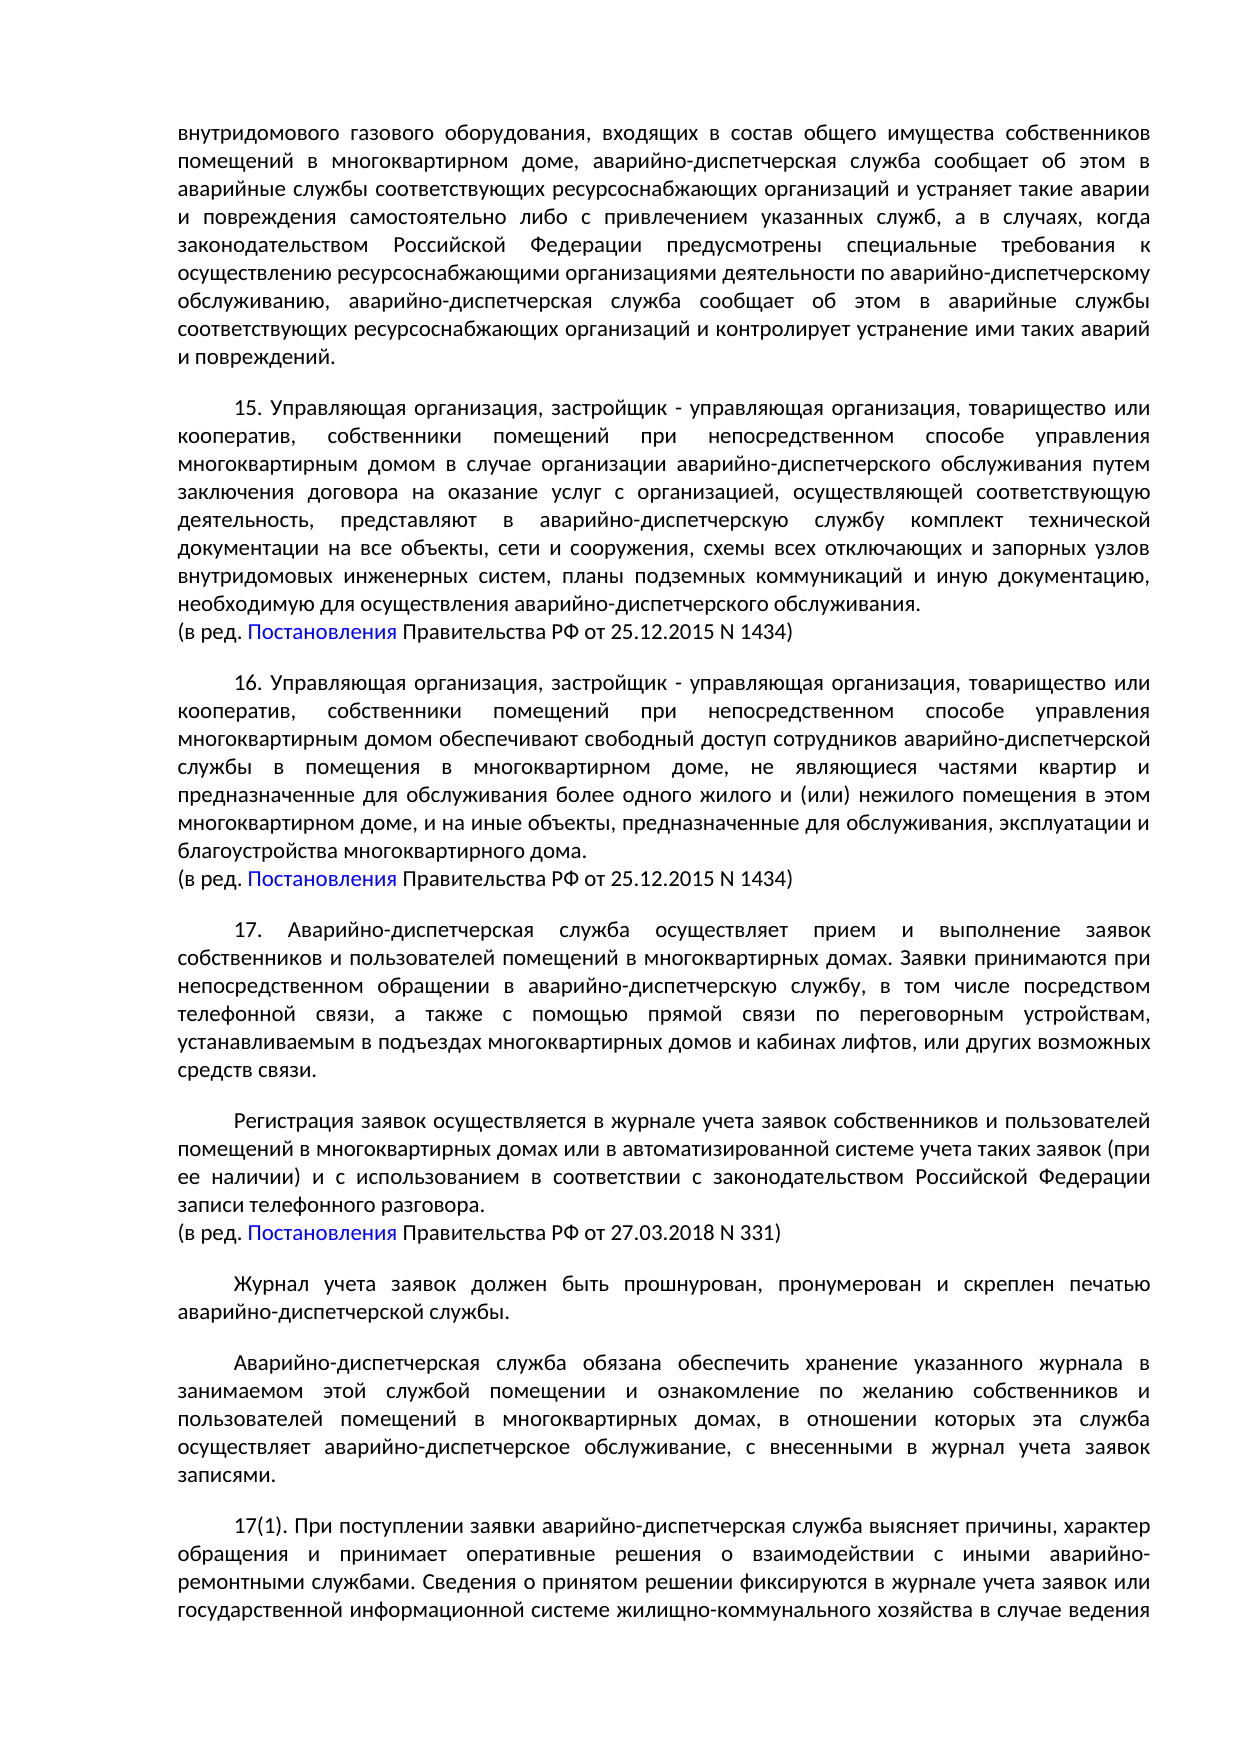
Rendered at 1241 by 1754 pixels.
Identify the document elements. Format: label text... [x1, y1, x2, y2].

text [177, 1511, 1152, 1623]
text Аварийно-диспетчерская служба обязана обеспечить хранение указанного журнала в занимаемом этой службой помещении и ознакомление по желанию собственников и пользователей помещений в многоквартирных домах, в отношении которых эта служба осуществляет аварийно-диспетчерское обслуживание, с внесенными в журнал учета заявок записями. [177, 1348, 1152, 1488]
text 15. Управляющая организация, застройщик - управляющая организация, товарищество или кооператив, собственники помещений при непосредственном способе управления многоквартирным домом в случае организации аварийно-диспетчерского обслуживания путем заключения договора на оказание услуг с организацией, осуществляющей соответствующую деятельность, представляют в аварийно-диспетчерскую службу комплект технической документации на все объекты, сети и сооружения, схемы всех отключающих и запорных узлов внутридомовых инженерных систем, планы подземных коммуникаций и иную документацию, необходимую для осуществления аварийно-диспетчерского обслуживания. [177, 393, 1152, 617]
text Журнал учета заявок должен быть прошнурован, пронумерован и скреплен печатью аварийно-диспетчерской службы. [177, 1269, 1152, 1326]
text (в ред. Постановления Правительства РФ от 27.03.2018 N 331) [177, 1218, 1152, 1247]
text 17. Аварийно-диспетчерская служба осуществляет прием и выполнение заявок собственников и пользователей помещений в многоквартирных домах. Заявки принимаются при непосредственном обращении в аварийно-диспетчерскую службу, в том числе посредством телефонной связи, а также с помощью прямой связи по переговорным устройствам, устанавливаемым в подъездах многоквартирных домов и кабинах лифтов, или других возможных средств связи. [177, 915, 1152, 1083]
text Регистрация заявок осуществляется в журнале учета заявок собственников и пользователей помещений в многоквартирных домах или в автоматизированной системе учета таких заявок (при ее наличии) и с использованием в соответствии с законодательством Российской Федерации записи телефонного разговора. [177, 1106, 1152, 1218]
text (в ред. Постановления Правительства РФ от 25.12.2015 N 1434) [177, 617, 1152, 645]
text 16. Управляющая организация, застройщик - управляющая организация, товарищество или кооператив, собственники помещений при непосредственном способе управления многоквартирным домом обеспечивают свободный доступ сотрудников аварийно-диспетчерской службы в помещения в многоквартирном доме, не являющиеся частями квартир и предназначенные для обслуживания более одного жилого и (или) нежилого помещения в этом многоквартирном доме, и на иные объекты, предназначенные для обслуживания, эксплуатации и благоустройства многоквартирного дома. [177, 668, 1152, 864]
text (в ред. Постановления Правительства РФ от 25.12.2015 N 1434) [177, 864, 1152, 892]
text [177, 118, 1152, 370]
